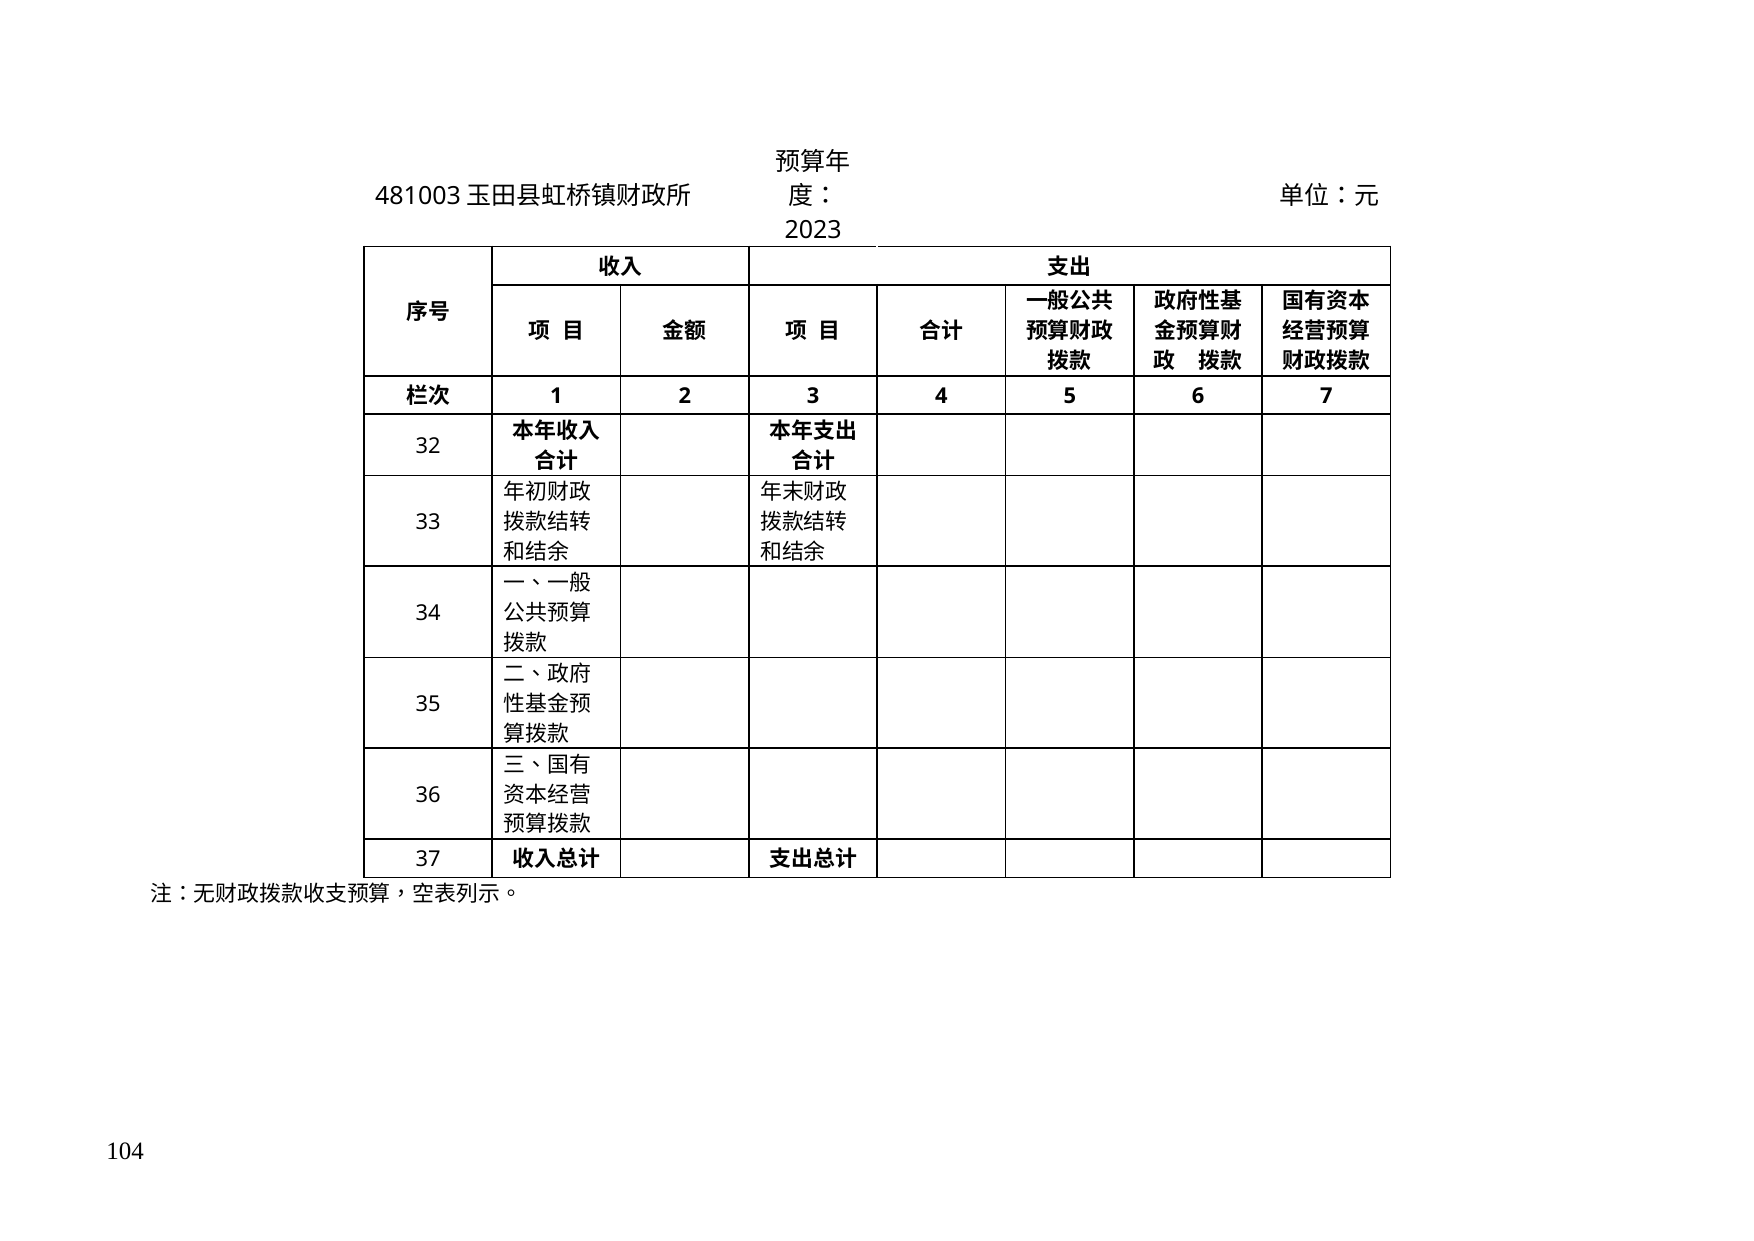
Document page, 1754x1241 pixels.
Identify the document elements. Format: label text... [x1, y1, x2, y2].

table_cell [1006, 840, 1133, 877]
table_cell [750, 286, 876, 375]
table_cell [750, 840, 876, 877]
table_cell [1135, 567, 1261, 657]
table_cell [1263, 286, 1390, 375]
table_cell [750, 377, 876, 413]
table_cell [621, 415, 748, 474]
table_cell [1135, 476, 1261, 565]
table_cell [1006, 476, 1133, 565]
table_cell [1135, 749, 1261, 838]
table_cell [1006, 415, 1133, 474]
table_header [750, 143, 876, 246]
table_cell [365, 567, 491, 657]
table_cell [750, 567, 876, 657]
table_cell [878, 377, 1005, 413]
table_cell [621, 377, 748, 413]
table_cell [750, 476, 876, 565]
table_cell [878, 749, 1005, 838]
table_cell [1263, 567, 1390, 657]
text 注：无财政拨款收支预算，空表列示。 [106, 878, 1648, 908]
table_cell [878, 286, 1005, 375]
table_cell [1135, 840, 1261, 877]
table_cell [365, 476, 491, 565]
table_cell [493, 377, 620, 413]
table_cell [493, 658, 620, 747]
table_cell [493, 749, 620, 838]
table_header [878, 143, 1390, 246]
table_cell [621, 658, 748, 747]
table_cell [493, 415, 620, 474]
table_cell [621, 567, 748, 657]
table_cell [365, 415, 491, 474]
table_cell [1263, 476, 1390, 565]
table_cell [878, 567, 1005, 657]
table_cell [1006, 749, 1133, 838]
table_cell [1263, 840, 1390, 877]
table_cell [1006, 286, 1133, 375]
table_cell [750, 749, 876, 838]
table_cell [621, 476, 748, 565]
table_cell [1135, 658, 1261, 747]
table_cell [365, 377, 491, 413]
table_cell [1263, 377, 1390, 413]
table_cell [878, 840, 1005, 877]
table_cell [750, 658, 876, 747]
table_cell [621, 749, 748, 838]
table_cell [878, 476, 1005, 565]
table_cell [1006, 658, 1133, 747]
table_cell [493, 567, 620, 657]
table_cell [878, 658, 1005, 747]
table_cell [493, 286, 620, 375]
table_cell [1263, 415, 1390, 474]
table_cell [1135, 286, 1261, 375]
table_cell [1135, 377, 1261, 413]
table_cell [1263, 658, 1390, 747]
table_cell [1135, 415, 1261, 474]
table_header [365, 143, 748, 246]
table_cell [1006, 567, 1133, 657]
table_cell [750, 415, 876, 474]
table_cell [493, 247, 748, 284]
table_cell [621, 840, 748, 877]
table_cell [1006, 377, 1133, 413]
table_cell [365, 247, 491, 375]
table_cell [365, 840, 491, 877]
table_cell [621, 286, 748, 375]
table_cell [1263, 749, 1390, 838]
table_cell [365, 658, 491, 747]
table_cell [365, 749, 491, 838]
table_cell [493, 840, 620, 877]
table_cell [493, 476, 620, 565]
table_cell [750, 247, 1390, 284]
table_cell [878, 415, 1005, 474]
